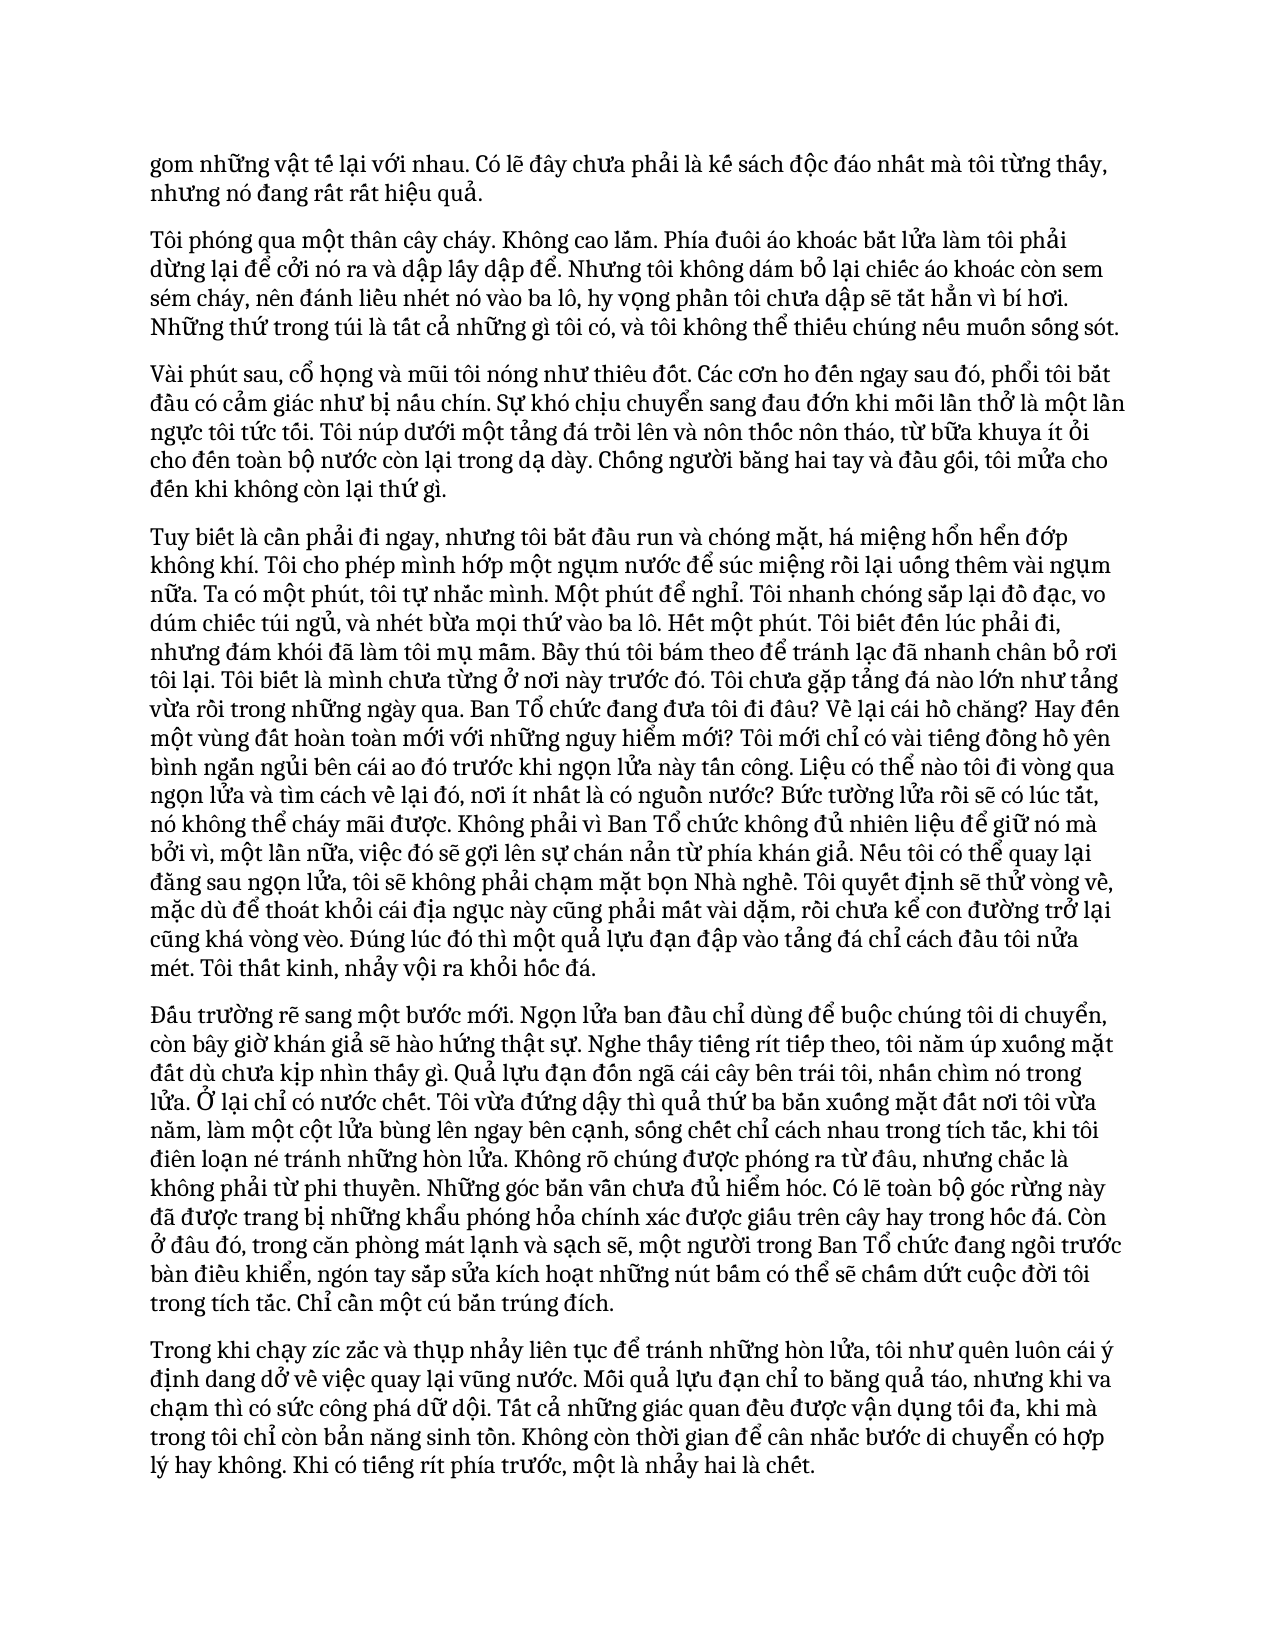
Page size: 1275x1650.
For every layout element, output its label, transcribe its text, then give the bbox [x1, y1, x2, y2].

text Tuy biết là cần phải đi ngay, nhưng tôi bắt đầu run và chóng mặt, há miệng hổn hển đớp không khí. Tôi cho phép mình hớp một ngụm nước để súc miệng rồi lại uống thêm vài ngụm nữa. Ta có một phút, tôi tự nhắc mình. Một phút để nghỉ. Tôi nhanh chóng sắp lại đồ đạc, vo dúm chiếc túi ngủ, và nhét bừa mọi thứ vào ba lô. Hết một phút. Tôi biết đến lúc phải đi, nhưng đám khói đã làm tôi mụ mẫm. Bầy thú tôi bám theo để tránh lạc đã nhanh chân bỏ rơi tôi lại. Tôi biết là mình chưa từng ở nơi này trước đó. Tôi chưa gặp tảng đá nào lớn như tảng vừa rồi trong những ngày qua. Ban Tổ chức đang đưa tôi đi đâu? Về lại cái hồ chăng? Hay đến một vùng đất hoàn toàn mới với những nguy hiểm mới? Tôi mới chỉ có vài tiếng đồng hồ yên bình ngắn ngủi bên cái ao đó trước khi ngọn lửa này tấn công. Liệu có thể nào tôi đi vòng qua ngọn lửa và tìm cách về lại đó, nơi ít nhất là có nguồn nước? Bức tường lửa rồi sẽ có lúc tắt, nó không thể cháy mãi được. Không phải vì Ban Tổ chức không đủ nhiên liệu để giữ nó mà bởi vì, một lần nữa, việc đó sẽ gợi lên sự chán nản từ phía khán giả. Nếu tôi có thể quay lại đằng sau ngọn lửa, tôi sẽ không phải chạm mặt bọn Nhà nghề. Tôi quyết định sẽ thử vòng về, mặc dù để thoát khỏi cái địa ngục này cũng phải mất vài dặm, rồi chưa kể con đường trở lại cũng khá vòng vèo. Đúng lúc đó thì một quả lựu đạn đập vào tảng đá chỉ cách đầu tôi nửa mét. Tôi thất kinh, nhảy vội ra khỏi hốc đá. [150, 522, 1125, 982]
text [150, 150, 1125, 207]
text Đấu trường rẽ sang một bước mới. Ngọn lửa ban đầu chỉ dùng để buộc chúng tôi di chuyển, còn bây giờ khán giả sẽ hào hứng thật sự. Nghe thấy tiếng rít tiếp theo, tôi nằm úp xuống mặt đất dù chưa kịp nhìn thấy gì. Quả lựu đạn đốn ngã cái cây bên trái tôi, nhấn chìm nó trong lửa. Ở lại chỉ có nước chết. Tôi vừa đứng dậy thì quả thứ ba bắn xuống mặt đất nơi tôi vừa nằm, làm một cột lửa bùng lên ngay bên cạnh, sống chết chỉ cách nhau trong tích tắc, khi tôi điên loạn né tránh những hòn lửa. Không rõ chúng được phóng ra từ đâu, nhưng chắc là không phải từ phi thuyền. Những góc bắn vẫn chưa đủ hiểm hóc. Có lẽ toàn bộ góc rừng này đã được trang bị những khẩu phóng hỏa chính xác được giấu trên cây hay trong hốc đá. Còn ở đâu đó, trong căn phòng mát lạnh và sạch sẽ, một người trong Ban Tổ chức đang ngồi trước bàn điều khiển, ngón tay sắp sửa kích hoạt những nút bấm có thể sẽ chấm dứt cuộc đời tôi trong tích tắc. Chỉ cần một cú bắn trúng đích. [150, 1001, 1125, 1317]
text Tôi phóng qua một thân cây cháy. Không cao lắm. Phía đuôi áo khoác bắt lửa làm tôi phải dừng lại để cởi nó ra và dập lấy dập để. Nhưng tôi không dám bỏ lại chiếc áo khoác còn sem sém cháy, nên đánh liều nhét nó vào ba lô, hy vọng phần tôi chưa dập sẽ tắt hẳn vì bí hơi. Những thứ trong túi là tất cả những gì tôi có, và tôi không thể thiếu chúng nếu muốn sống sót. [150, 226, 1125, 341]
text Vài phút sau, cổ họng và mũi tôi nóng như thiêu đốt. Các cơn ho đến ngay sau đó, phổi tôi bắt đầu có cảm giác như bị nấu chín. Sự khó chịu chuyển sang đau đớn khi mỗi lần thở là một lần ngực tôi tức tối. Tôi núp dưới một tảng đá trồi lên và nôn thốc nôn tháo, từ bữa khuya ít ỏi cho đến toàn bộ nước còn lại trong dạ dày. Chống người bằng hai tay và đầu gối, tôi mửa cho đến khi không còn lại thứ gì. [150, 360, 1125, 504]
text Trong khi chạy zíc zắc và thụp nhảy liên tục để tránh những hòn lửa, tôi như quên luôn cái ý định dang dở về việc quay lại vũng nước. Mỗi quả lựu đạn chỉ to bằng quả táo, nhưng khi va chạm thì có sức công phá dữ dội. Tất cả những giác quan đều được vận dụng tối đa, khi mà trong tôi chỉ còn bản năng sinh tồn. Không còn thời gian để cân nhắc bước di chuyển có hợp lý hay không. Khi có tiếng rít phía trước, một là nhảy hai là chết. [150, 1336, 1125, 1480]
